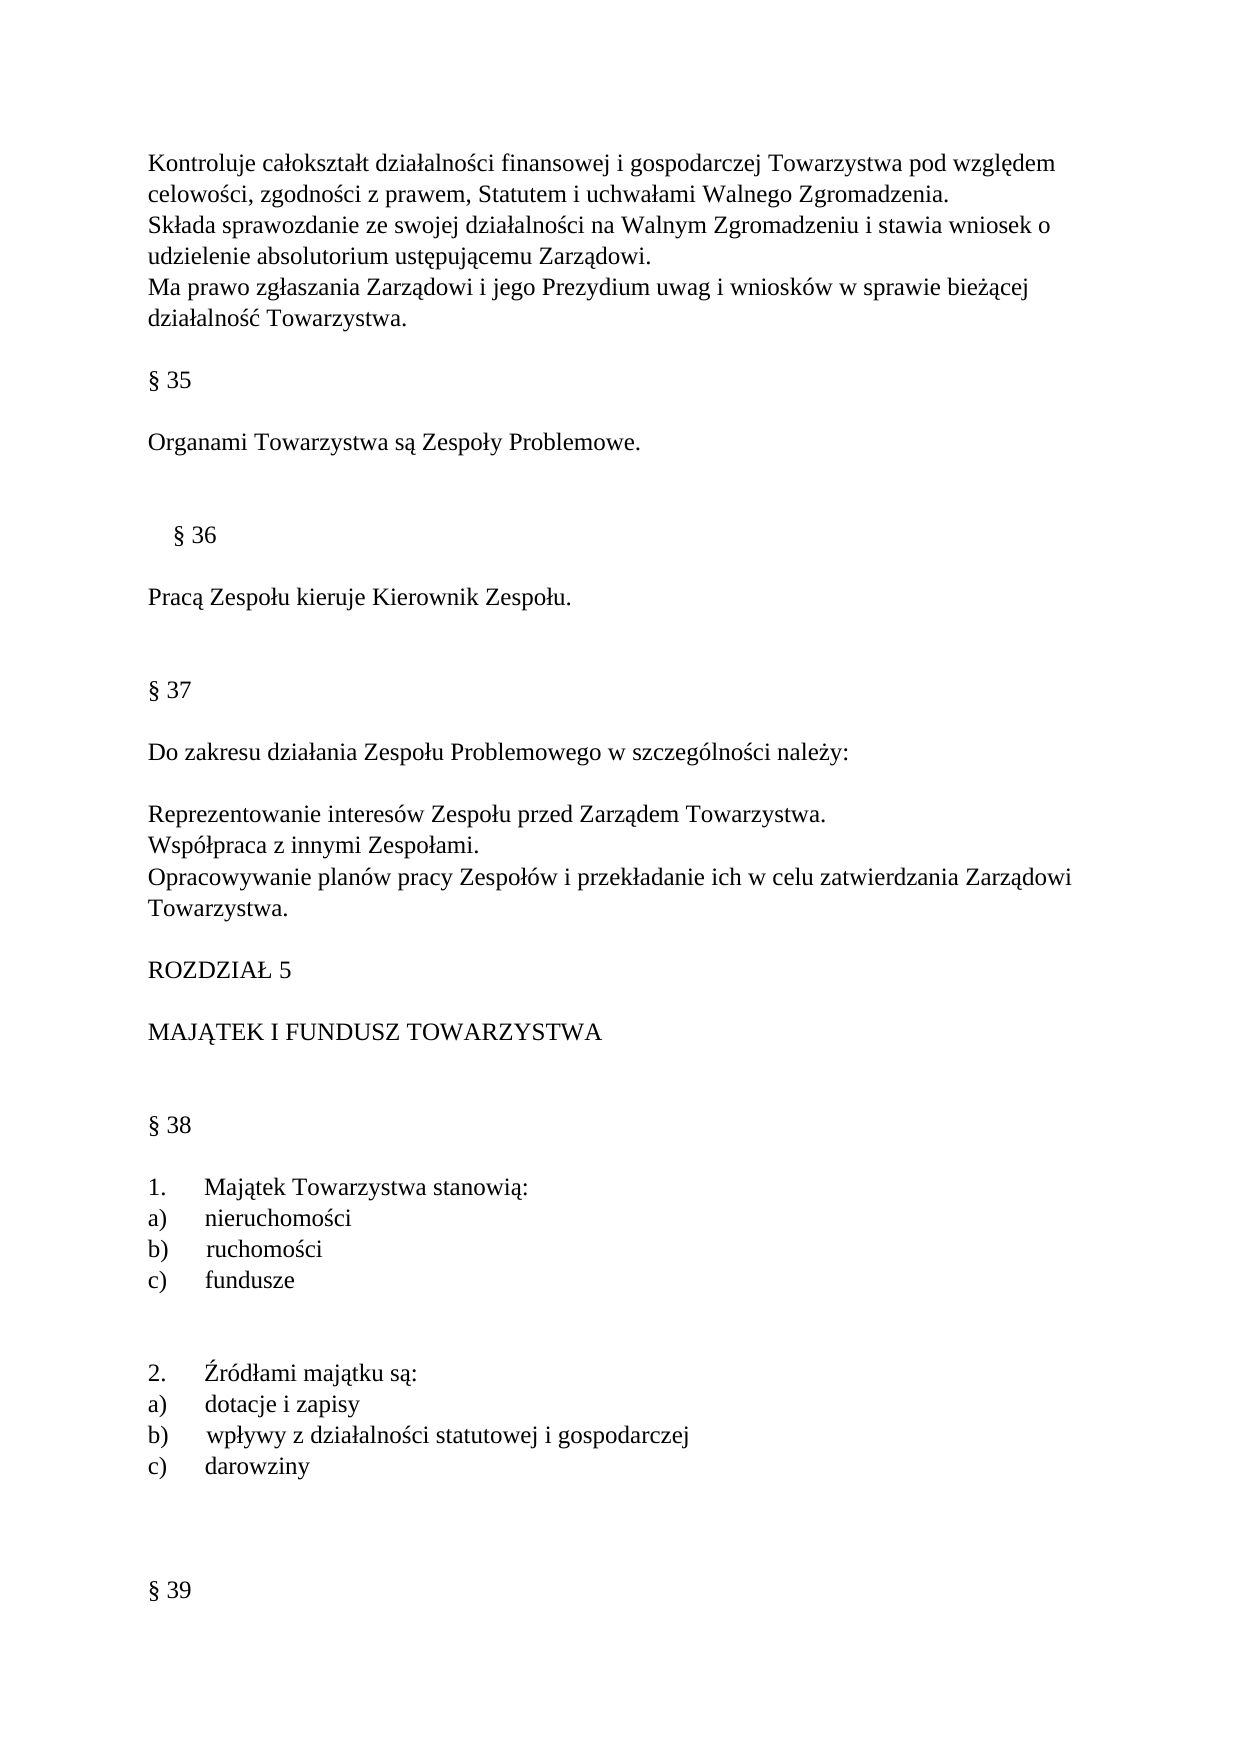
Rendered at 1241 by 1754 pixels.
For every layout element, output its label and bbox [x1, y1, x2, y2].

text [148, 148, 1093, 1604]
